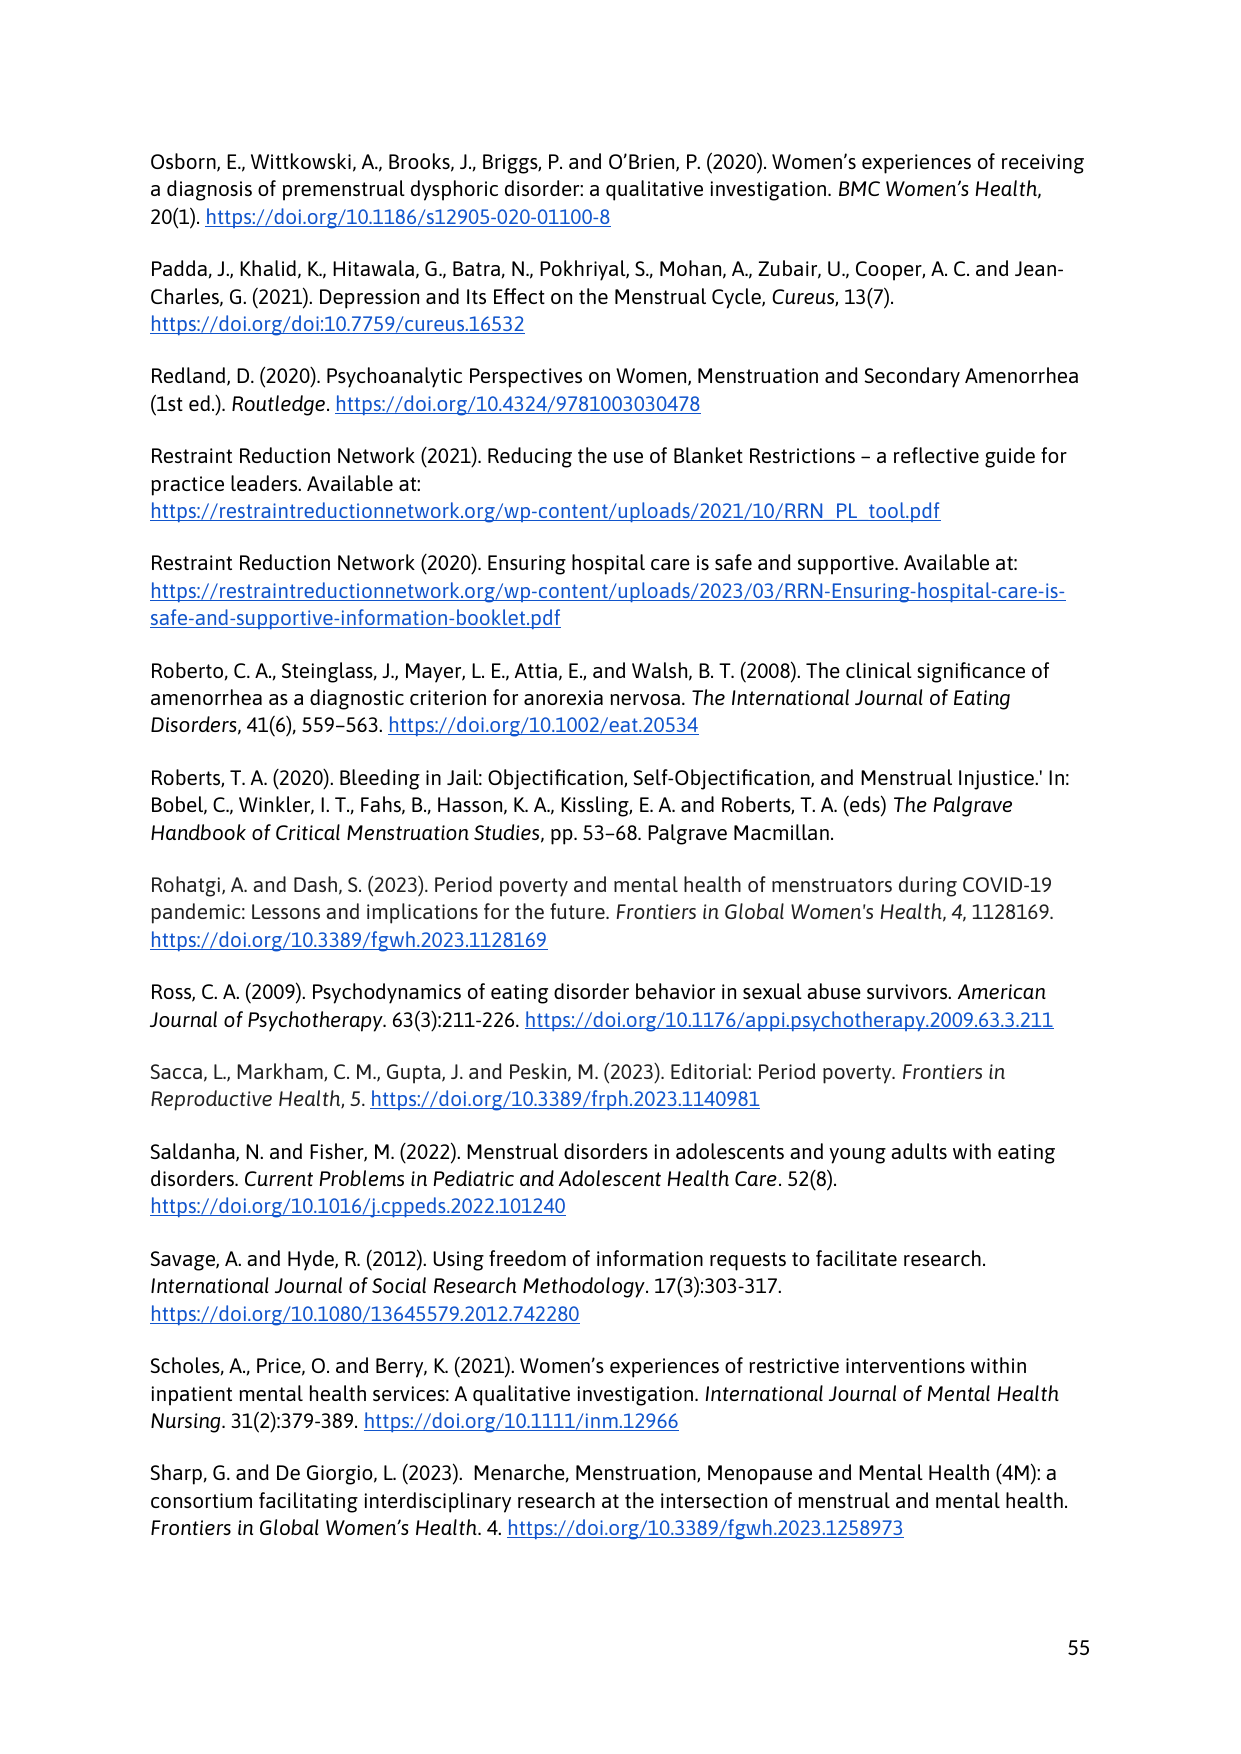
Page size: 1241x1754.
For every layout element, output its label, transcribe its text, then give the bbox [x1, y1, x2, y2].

text Roberts, T. A. (2020). Bleeding in Jail: Objectification, Self-Objectification, and Menstrual Injustice.' In: Bobel, C., Winkler, I. T., Fahs, B., Hasson, K. A., Kissling, E. A. and Roberts, T. A. (eds) The Palgrave Handbook of Critical Menstruation Studies, pp. 53–68. Palgrave Macmillan. [150, 766, 1090, 844]
text Restraint Reduction Network (2020). Ensuring hospital care is safe and supportive. Available at: https://restraintreductionnetwork.org/wp-content/uploads/2023/03/RRN-Ensuring-hospital-care-is-safe-and-supportive-information-booklet.pdf [150, 551, 1090, 630]
text Ross, C. A. (2009). Psychodynamics of eating disorder behavior in sexual abuse survivors. American Journal of Psychotherapy. 63(3):211-226. https://doi.org/10.1176/appi.psychotherapy.2009.63.3.211 [150, 980, 1090, 1031]
text Sharp, G. and De Giorgio, L. (2023). Menarche, Menstruation, Menopause and Mental Health (4M): a consortium facilitating interdisciplinary research at the intersection of menstrual and mental health. Frontiers in Global Women’s Health. 4. https://doi.org/10.3389/fgwh.2023.1258973 [150, 1461, 1090, 1540]
text Redland, D. (2020). Psychoanalytic Perspectives on Women, Menstruation and Secondary Amenorrhea (1st ed.). Routledge. https://doi.org/10.4324/9781003030478 [150, 364, 1090, 416]
text Restraint Reduction Network (2021). Reducing the use of Blanket Restrictions – a reflective guide for practice leaders. Available at: https://restraintreductionnetwork.org/wp-content/uploads/2021/10/RRN_PL_tool.pdf [150, 444, 1090, 523]
text Scholes, A., Price, O. and Berry, K. (2021). Women’s experiences of restrictive interventions within inpatient mental health services: A qualitative investigation. International Journal of Mental Health Nursing. 31(2):379-389. https://doi.org/10.1111/inm.12966 [150, 1354, 1090, 1433]
text Savage, A. and Hyde, R. (2012). Using freedom of information requests to facilitate research. International Journal of Social Research Methodology. 17(3):303-317. https://doi.org/10.1080/13645579.2012.742280 [150, 1247, 1090, 1326]
text Sacca, L., Markham, C. M., Gupta, J. and Peskin, M. (2023). Editorial: Period poverty. Frontiers in Reproductive Health, 5. https://doi.org/10.3389/frph.2023.1140981 [150, 1060, 1090, 1111]
text Padda, J., Khalid, K., Hitawala, G., Batra, N., Pokhriyal, S., Mohan, A., Zubair, U., Cooper, A. C. and Jean-Charles, G. (2021). Depression and Its Effect on the Menstrual Cycle, Cureus, 13(7). https://doi.org/doi:10.7759/cureus.16532 [150, 257, 1090, 336]
text Osborn, E., Wittkowski, A., Brooks, J., Briggs, P. and O’Brien, P. (2020). Women’s experiences of receiving a diagnosis of premenstrual dysphoric disorder: a qualitative investigation. BMC Women’s Health, 20(1). https://doi.org/10.1186/s12905-020-01100-8 [150, 150, 1090, 229]
text Saldanha, N. and Fisher, M. (2022). Menstrual disorders in adolescents and young adults with eating disorders. Current Problems in Pediatric and Adolescent Health Care. 52(8). https://doi.org/10.1016/j.cppeds.2022.101240 [150, 1140, 1090, 1218]
text Roberto, C. A., Steinglass, J., Mayer, L. E., Attia, E., and Walsh, B. T. (2008). The clinical significance of amenorrhea as a diagnostic criterion for anorexia nervosa. The International Journal of Eating Disorders, 41(6), 559–563. https://doi.org/10.1002/eat.20534 [150, 658, 1090, 737]
text Rohatgi, A. and Dash, S. (2023). Period poverty and mental health of menstruators during COVID-19 pandemic: Lessons and implications for the future. Frontiers in Global Women's Health, 4, 1128169. https://doi.org/10.3389/fgwh.2023.1128169 [150, 873, 1090, 952]
